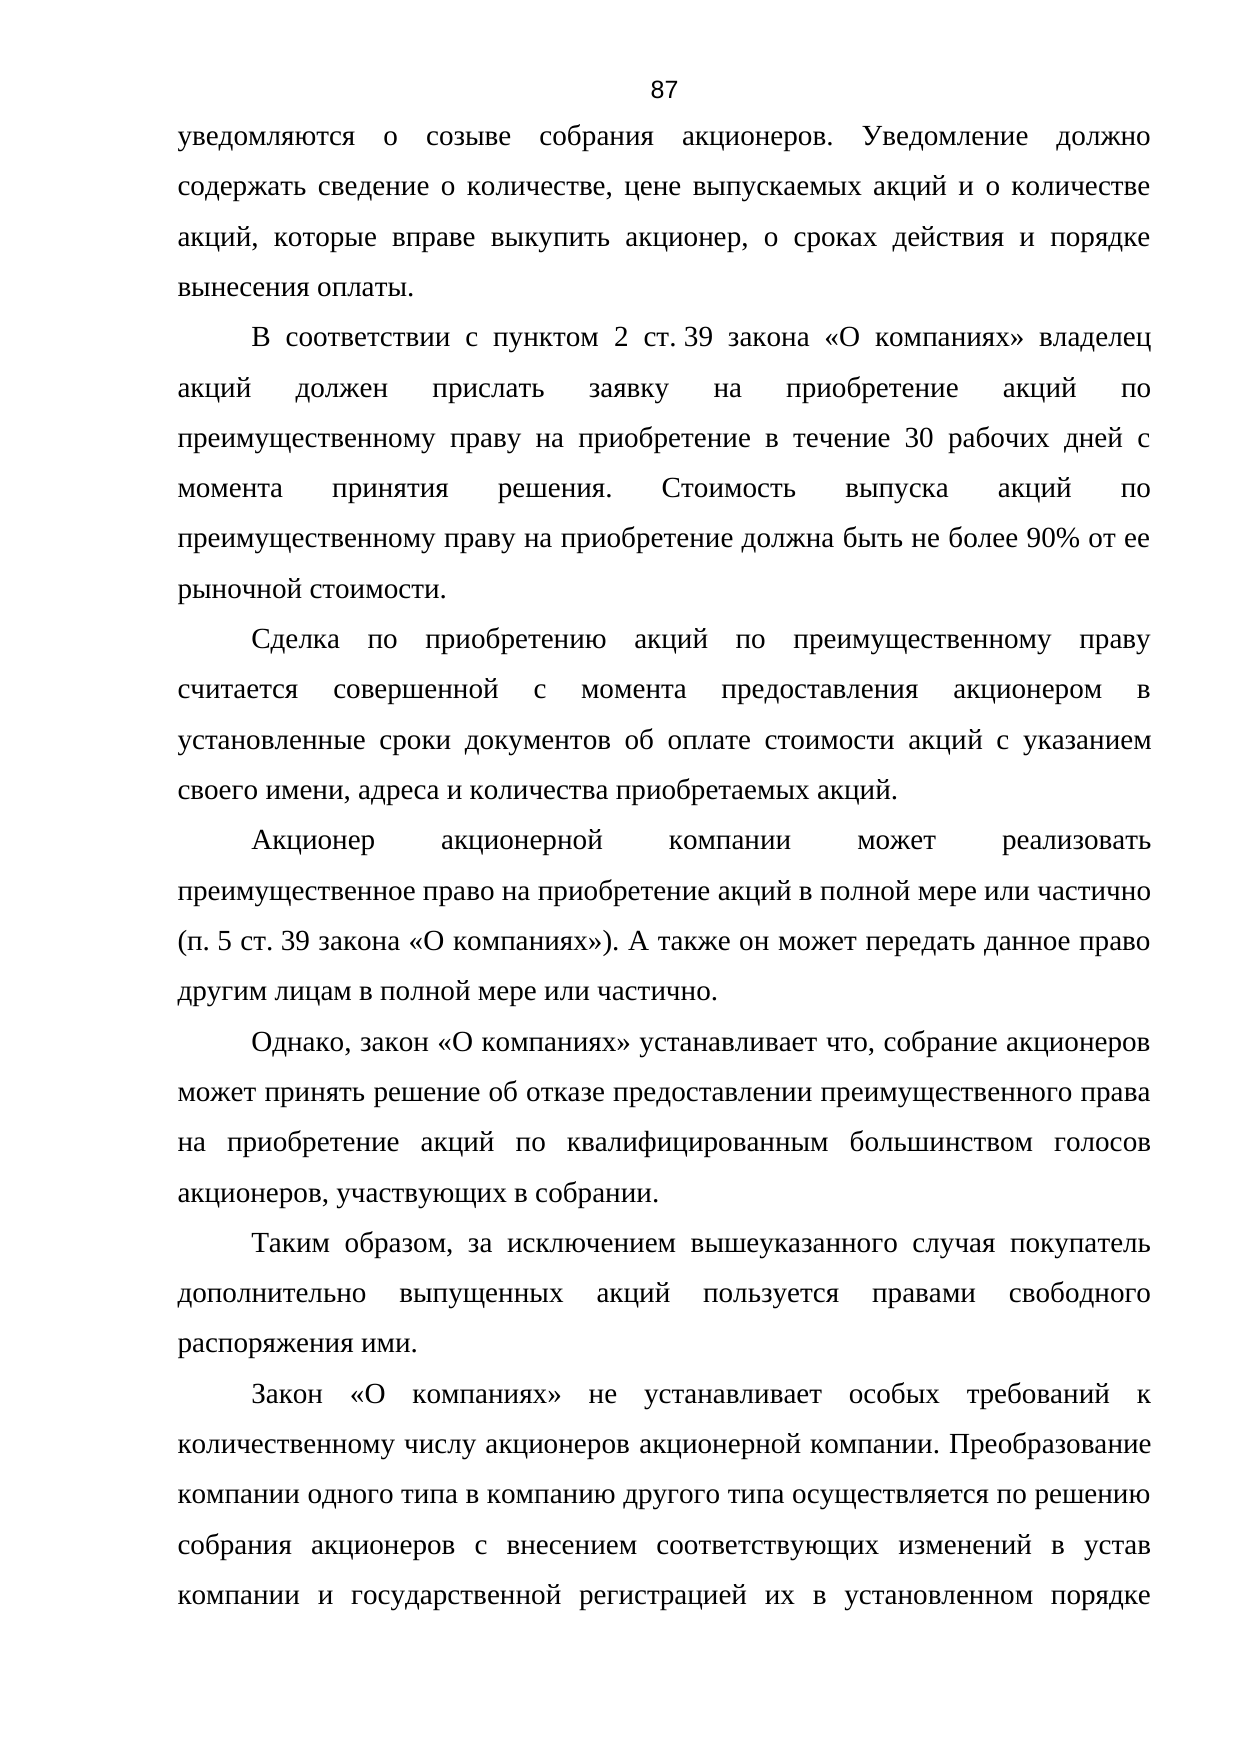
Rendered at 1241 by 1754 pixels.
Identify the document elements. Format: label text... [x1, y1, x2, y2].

text Однако, закон «О компаниях» устанавливает что, собрание акционеров может принять решение об отказе предоставлении преимущественного права на приобретение акций по квалифицированным большинством голосов акционеров, участвующих в собрании. [177, 1024, 1152, 1208]
text Акционер акционерной компании может реализовать преимущественное право на приобретение акций в полной мере или частично (п. 5 ст. 39 закона «О компаниях»). А также он может передать данное право другим лицам в полной мере или частично. [177, 822, 1152, 1007]
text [177, 1376, 1152, 1611]
text В соответствии с пунктом 2 ст. 39 закона «О компаниях» владелец акций должен прислать заявку на приобретение акций по преимущественному праву на приобретение в течение 30 рабочих дней с момента принятия решения. Стоимость выпуска акций по преимущественному праву на приобретение должна быть не более 90% от ее рыночной стоимости. [177, 319, 1152, 604]
text Сделка по приобретению акций по преимущественному праву считается совершенной с момента предоставления акционером в установленные сроки документов об оплате стоимости акций с указанием своего имени, адреса и количества приобретаемых акций. [177, 621, 1152, 806]
text Таким образом, за исключением вышеуказанного случая покупатель дополнительно выпущенных акций пользуется правами свободного распоряжения ими. [177, 1225, 1152, 1359]
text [177, 118, 1152, 303]
